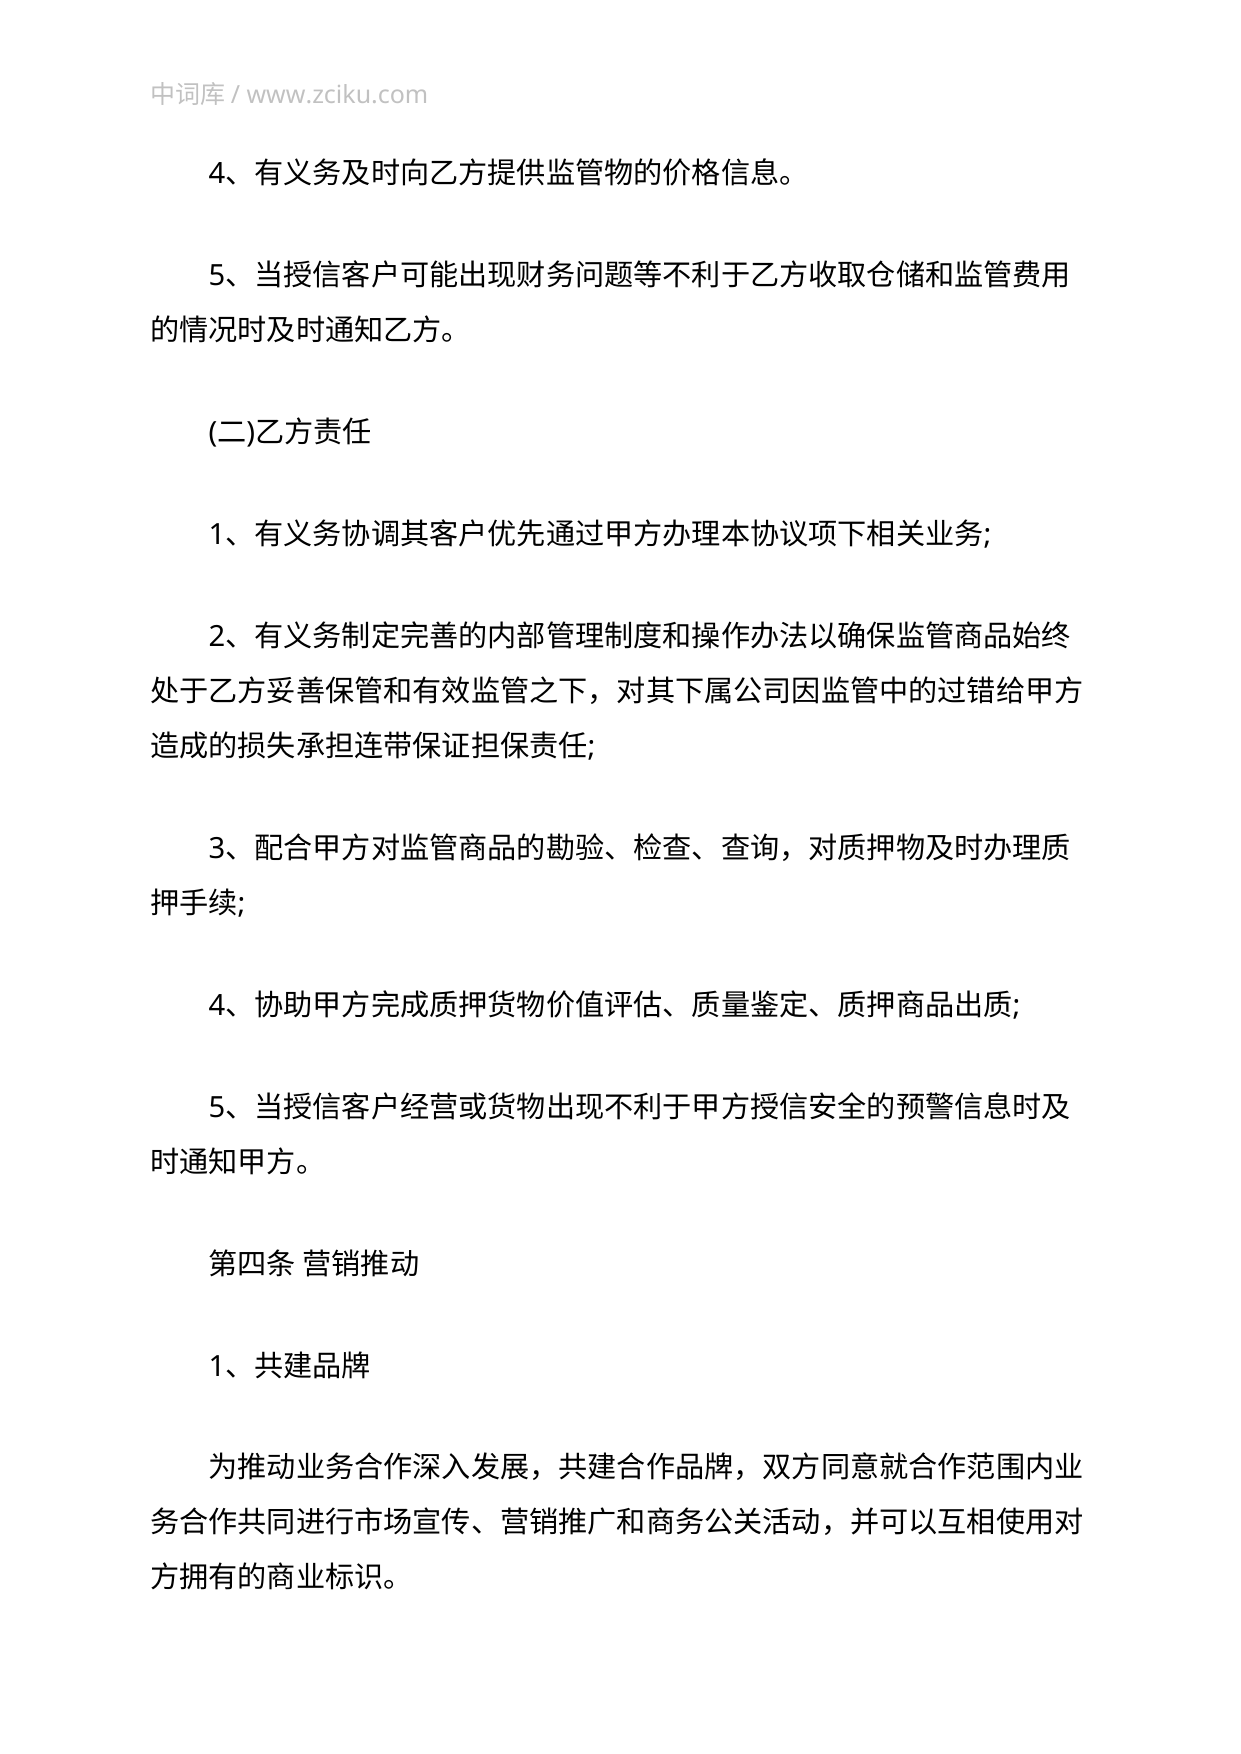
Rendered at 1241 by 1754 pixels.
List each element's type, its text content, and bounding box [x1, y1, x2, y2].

text 4、有义务及时向乙方提供监管物的价格信息。 [150, 150, 1090, 192]
text 3、配合甲方对监管商品的勘验、检查、查询，对质押物及时办理质押手续; [150, 824, 1090, 922]
text 为推动业务合作深入发展，共建合作品牌，双方同意就合作范围内业务合作共同进行市场宣传、营销推广和商务公关活动，并可以互相使用对方拥有的商业标识。 [150, 1444, 1090, 1596]
text 第四条 营销推动 [150, 1240, 1090, 1283]
text 5、当授信客户可能出现财务问题等不利于乙方收取仓储和监管费用的情况时及时通知乙方。 [150, 252, 1090, 349]
text 5、当授信客户经营或货物出现不利于甲方授信安全的预警信息时及时通知甲方。 [150, 1083, 1090, 1181]
text 2、有义务制定完善的内部管理制度和操作办法以确保监管商品始终处于乙方妥善保管和有效监管之下，对其下属公司因监管中的过错给甲方造成的损失承担连带保证担保责任; [150, 613, 1090, 765]
text (二)乙方责任 [150, 409, 1090, 451]
text 4、协助甲方完成质押货物价值评估、质量鉴定、质押商品出质; [150, 982, 1090, 1024]
text 1、有义务协调其客户优先通过甲方办理本协议项下相关业务; [150, 511, 1090, 553]
text 1、共建品牌 [150, 1342, 1090, 1384]
